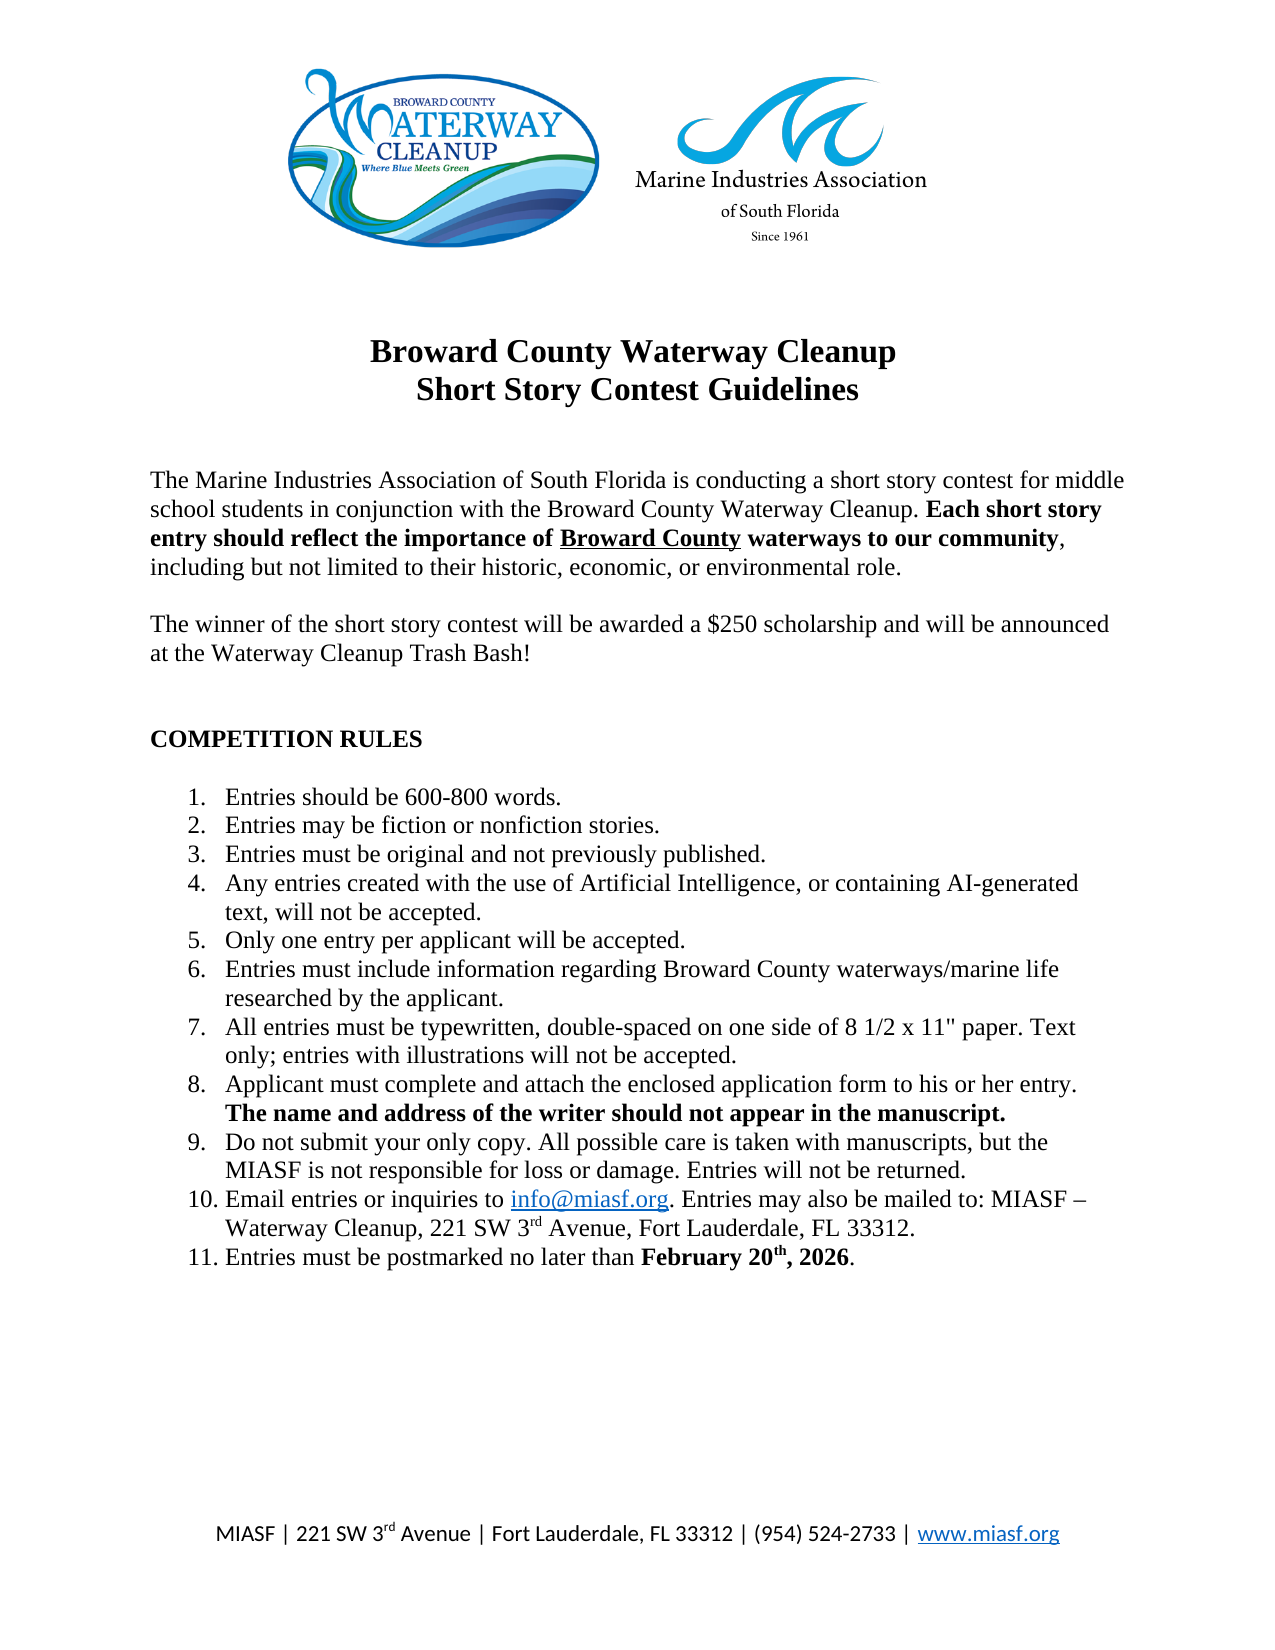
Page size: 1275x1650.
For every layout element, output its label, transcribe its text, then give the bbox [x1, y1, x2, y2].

list Entries must be original and not previously published. [187, 839, 1125, 868]
list Entries must be postmarked no later than February 20th, 2026. [187, 1242, 1125, 1271]
text The Marine Industries Association of South Florida is conducting a short story contest for middle school students in conjunction with the Broward County Waterway Cleanup. Each short story entry should reflect the importance of Broward County waterways to our community, including but not limited to their historic, economic, or environmental role. [150, 466, 1125, 581]
list Do not submit your only copy. All possible care is taken with manuscripts, but the MIASF is not responsible for loss or damage. Entries will not be returned. [187, 1127, 1125, 1184]
list Applicant must complete and attach the enclosed application form to his or her entry. The name and address of the writer should not appear in the manuscript. [187, 1069, 1125, 1127]
list Only one entry per applicant will be accepted. [187, 926, 1125, 954]
text Broward County Waterway Cleanup Short Story Contest Guidelines [150, 331, 1125, 408]
picture [612, 44, 948, 296]
picture [286, 67, 600, 248]
list Entries should be 600-800 words. [187, 782, 1125, 811]
list Any entries created with the use of Artificial Intelligence, or containing AI-generated text, will not be accepted. [187, 868, 1125, 926]
list Entries may be fiction or nonfiction stories. [187, 811, 1125, 839]
text The winner of the short story contest will be awarded a $250 scholarship and will be announced at the Waterway Cleanup Trash Bash! [150, 609, 1125, 667]
list All entries must be typewritten, double-spaced on one side of 8 1/2 x 11" paper. Text only; entries with illustrations will not be accepted. [187, 1012, 1125, 1069]
text COMPETITION RULES [150, 724, 1125, 753]
list Entries must include information regarding Broward County waterways/marine life researched by the applicant. [187, 954, 1125, 1012]
list Email entries or inquiries to info@miasf.org. Entries may also be mailed to: MIASF – Waterway Cleanup, 221 SW 3rd Avenue, Fort Lauderdale, FL 33312. [187, 1184, 1125, 1242]
